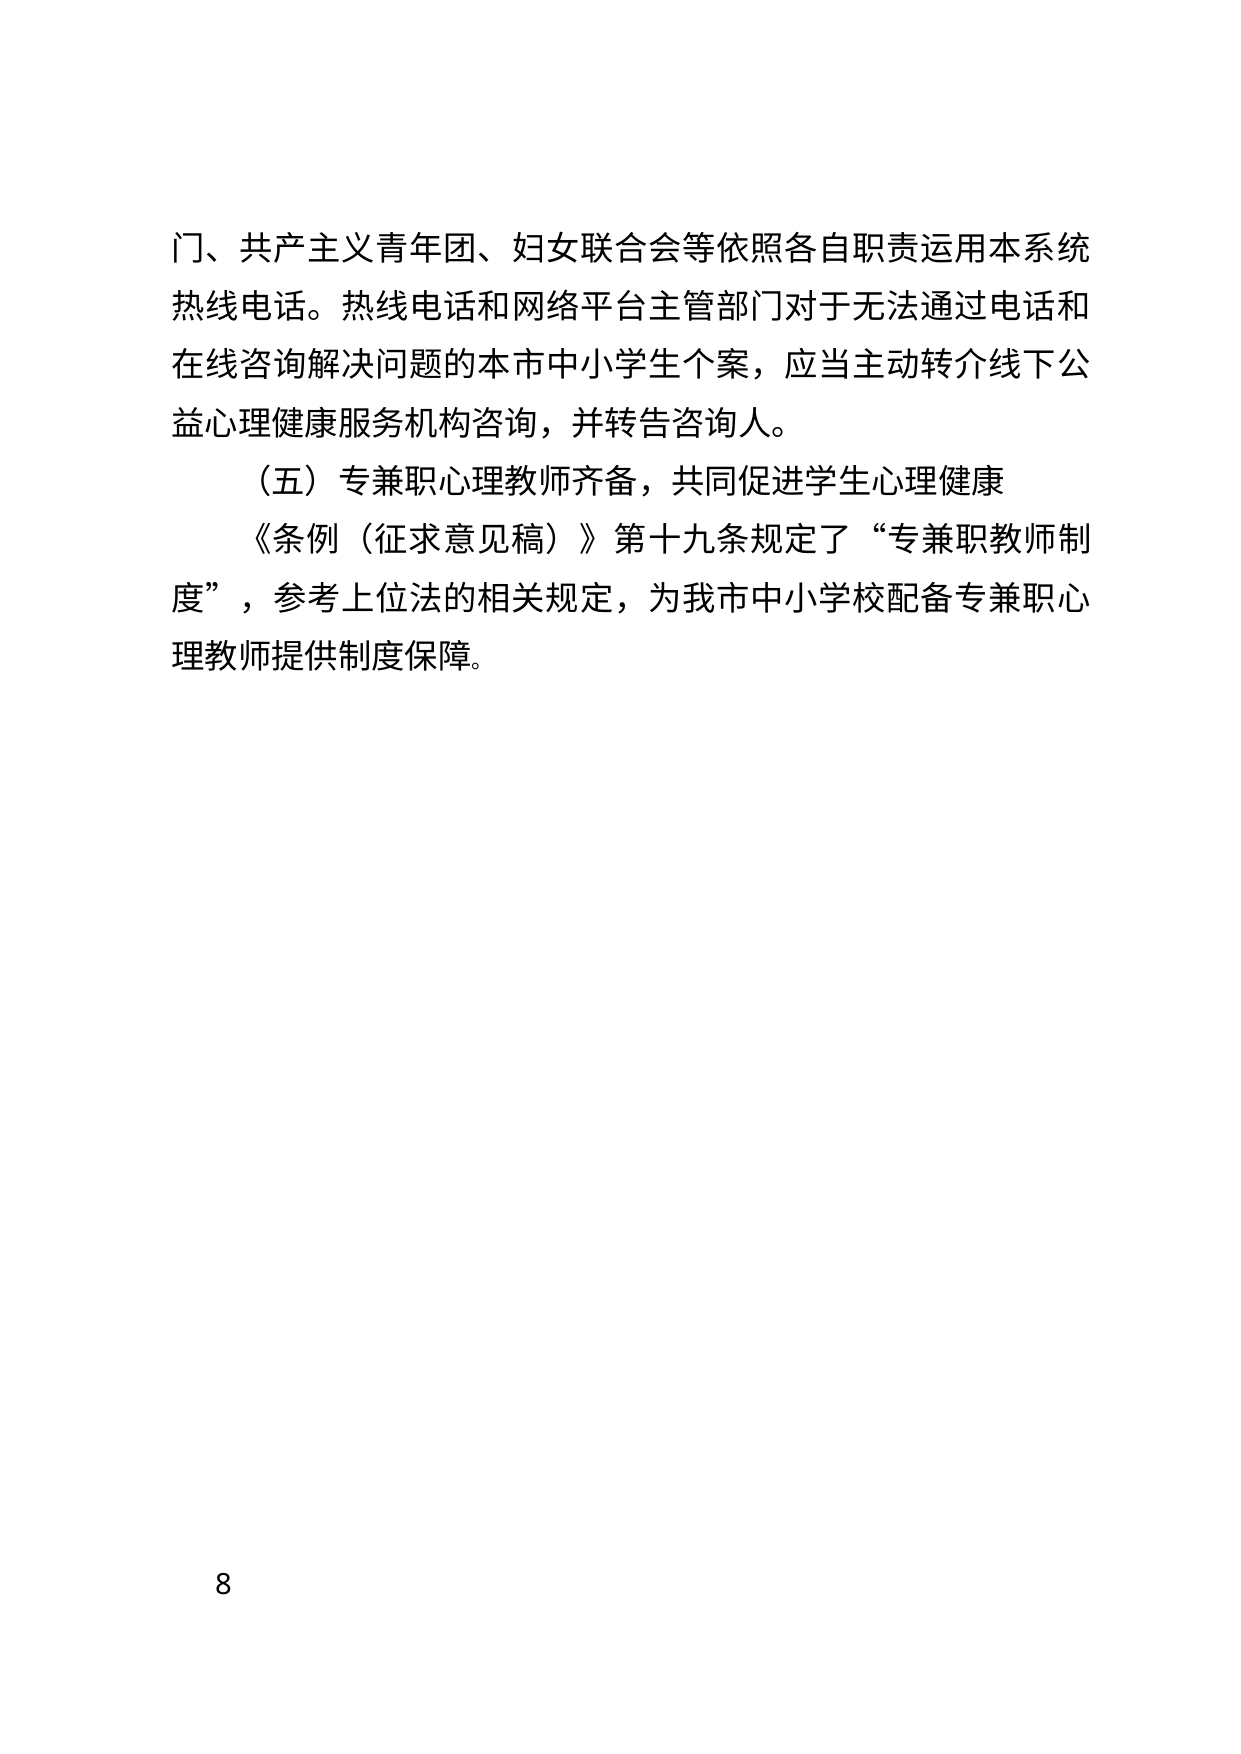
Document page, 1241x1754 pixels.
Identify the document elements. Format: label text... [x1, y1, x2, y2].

text （五）专兼职心理教师齐备，共同促进学生心理健康 [171, 447, 1093, 505]
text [171, 213, 1093, 447]
text 《条例（征求意见稿）》第十九条规定了“专兼职教师制度”，参考上位法的相关规定，为我市中小学校配备专兼职心理教师提供制度保障。 [171, 505, 1093, 680]
